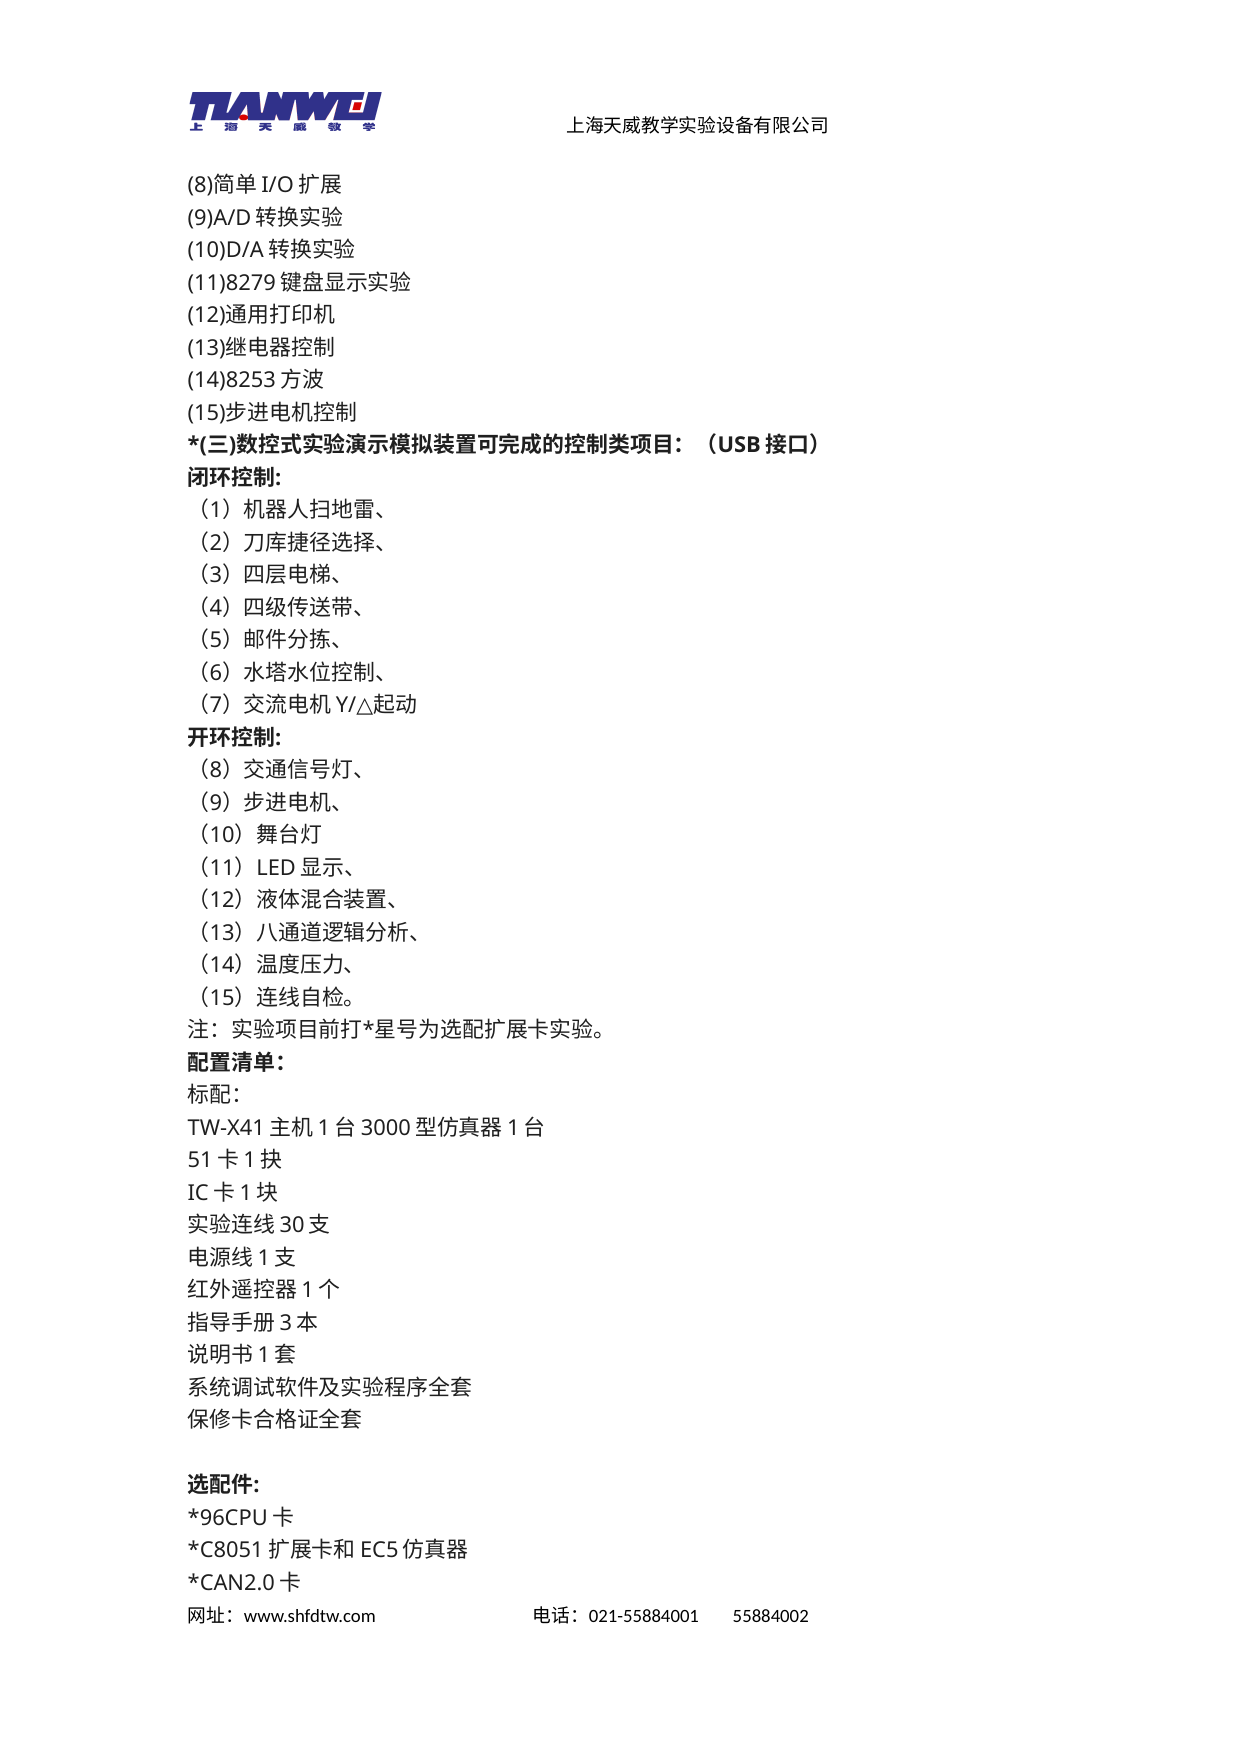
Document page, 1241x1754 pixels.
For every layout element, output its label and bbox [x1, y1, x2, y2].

picture [187, 90, 385, 133]
text [187, 167, 1053, 1597]
